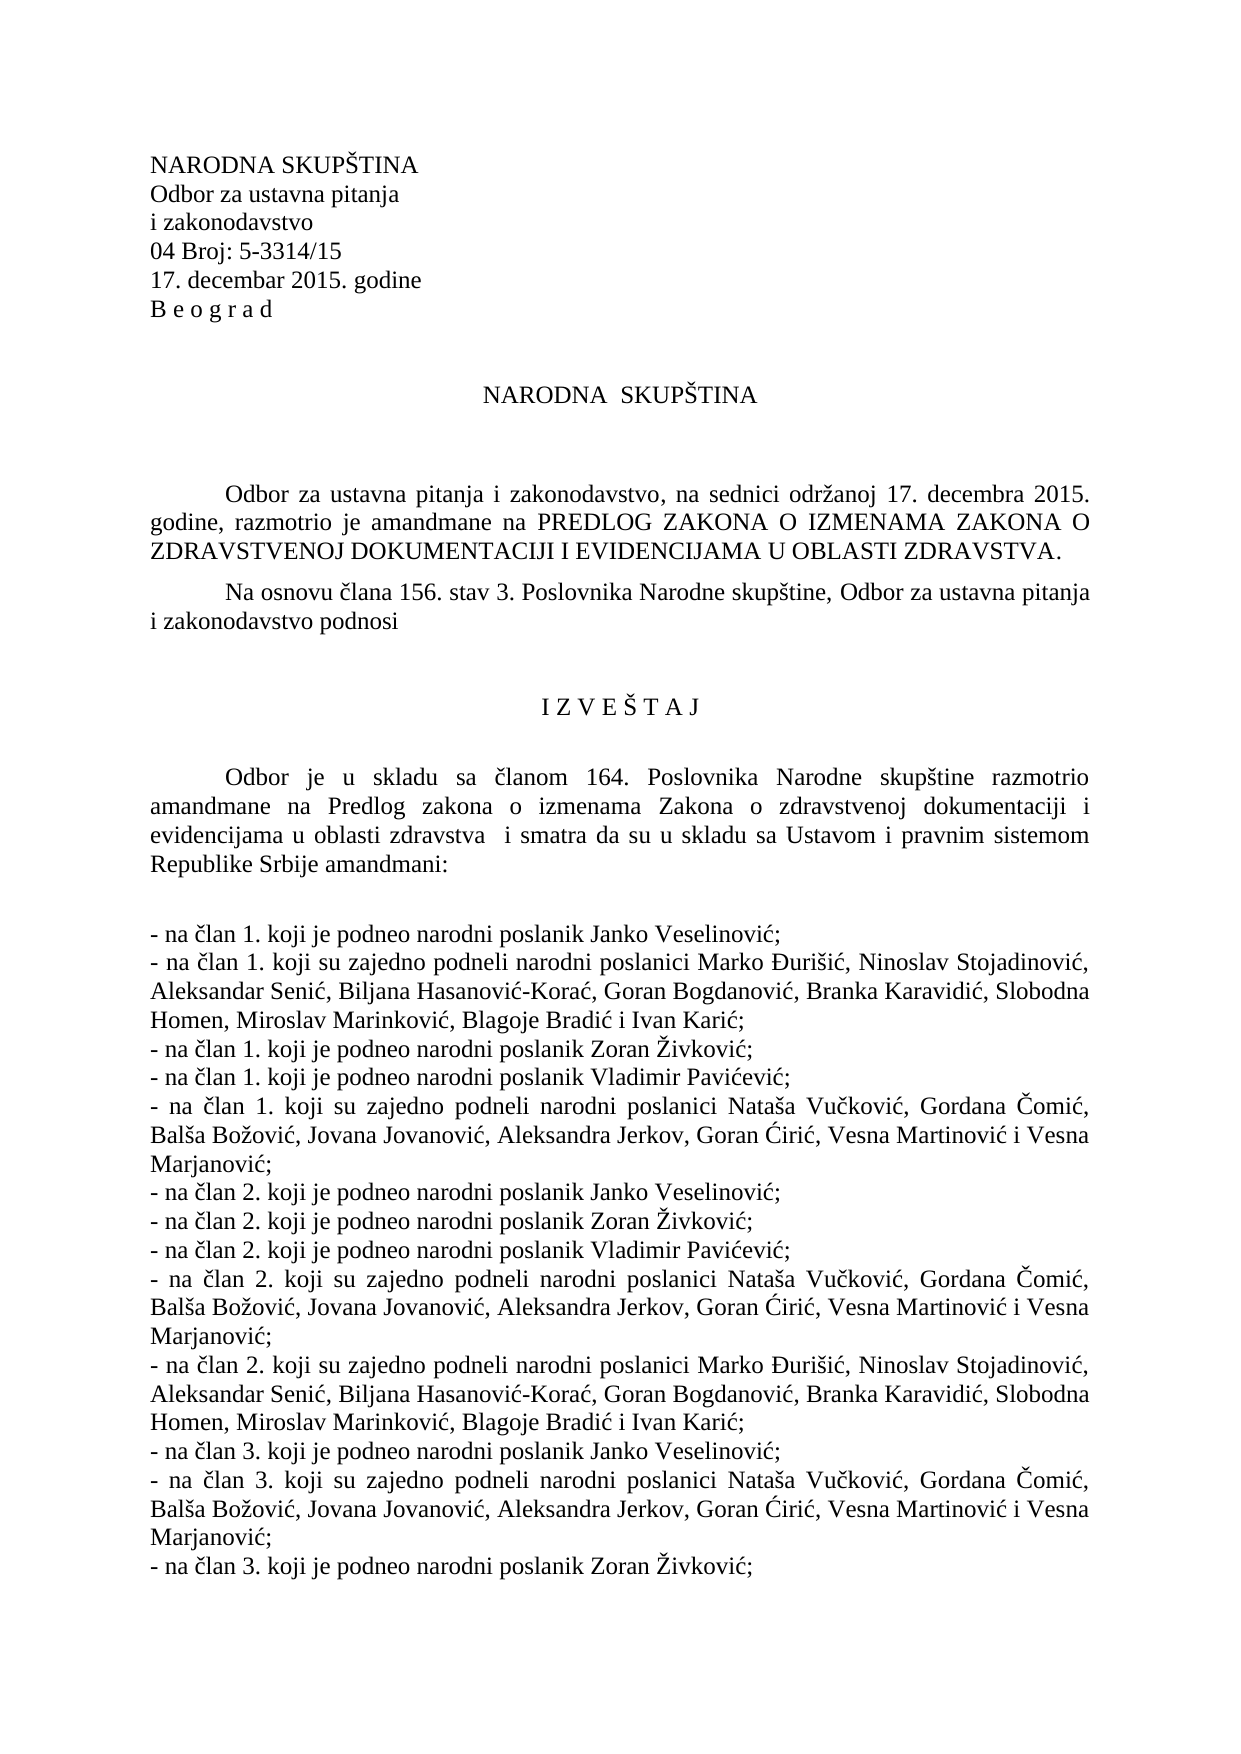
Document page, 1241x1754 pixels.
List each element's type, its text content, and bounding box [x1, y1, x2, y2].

text - na član 2. koji je podneo narodni poslanik Vladimir Pavićević; [150, 1235, 1090, 1264]
text B e o g r a d [150, 294, 1090, 322]
text Na osnovu člana 156. stav 3. Poslovnika Narodne skupštine, Odbor za ustavna pitanja i zakonodavstvo podnosi [150, 577, 1090, 635]
text i zakonodavstvo [150, 207, 1090, 236]
text - na član 2. koji su zajedno podneli narodni poslanici Marko Đurišić, Ninoslav Stojadinović, Aleksandar Senić, Biljana Hasanović-Korać, Goran Bogdanović, Branka Karavidić, Slobodna Homen, Miroslav Marinković, Blagoje Bradić i Ivan Karić; [150, 1350, 1090, 1436]
text - na član 2. koji je podneo narodni poslanik Janko Veselinović; [150, 1177, 1090, 1206]
text - na član 1. koji je podneo narodni poslanik Vladimir Pavićević; [150, 1062, 1090, 1091]
text - na član 1. koji je podneo narodni poslanik Zoran Živković; [150, 1034, 1090, 1062]
text - na član 1. koji je podneo narodni poslanik Janko Veselinović; [150, 919, 1090, 947]
text - na član 1. koji su zajedno podneli narodni poslanici Nataša Vučković, Gordana Čomić, Balša Božović, Jovana Jovanović, Aleksandra Jerkov, Goran Ćirić, Vesna Martinović i Vesna Marjanović; [150, 1091, 1090, 1177]
text I Z V E Š T A J [150, 692, 1090, 721]
text Odbor za ustavna pitanja [150, 179, 1090, 207]
text Odbor je u skladu sa članom 164. Poslovnika Narodne skupštine razmotrio amandmane na Predlog zakona o izmenama Zakona o zdravstvenoj dokumentaciji i evidencijama u oblasti zdravstva i smatra da su u skladu sa Ustavom i pravnim sistemom Republike Srbije amandmani: [150, 762, 1090, 877]
text - na član 3. koji su zajedno podneli narodni poslanici Nataša Vučković, Gordana Čomić, Balša Božović, Jovana Jovanović, Aleksandra Jerkov, Goran Ćirić, Vesna Martinović i Vesna Marjanović; [150, 1465, 1090, 1551]
text NARODNA SKUPŠTINA [150, 150, 1090, 179]
text - na član 3. koji je podneo narodni poslanik Janko Veselinović; [150, 1436, 1090, 1465]
text 04 Broj: 5-3314/15 [150, 236, 1090, 265]
text 17. decembar 2015. godine [150, 265, 1090, 294]
text NARODNA SKUPŠTINA [150, 380, 1090, 409]
text Odbor za ustavna pitanja i zakonodavstvo, na sednici održanoj 17. decembra 2015. godine, razmotrio je amandmane na PREDLOG ZAKONA O IZMENAMA ZAKONA O ZDRAVSTVENOJ DOKUMENTACIJI I EVIDENCIJAMA U OBLASTI ZDRAVSTVA. [150, 479, 1090, 565]
text - na član 1. koji su zajedno podneli narodni poslanici Marko Đurišić, Ninoslav Stojadinović, Aleksandar Senić, Biljana Hasanović-Korać, Goran Bogdanović, Branka Karavidić, Slobodna Homen, Miroslav Marinković, Blagoje Bradić i Ivan Karić; [150, 947, 1090, 1034]
text - na član 2. koji je podneo narodni poslanik Zoran Živković; [150, 1206, 1090, 1235]
text - na član 2. koji su zajedno podneli narodni poslanici Nataša Vučković, Gordana Čomić, Balša Božović, Jovana Jovanović, Aleksandra Jerkov, Goran Ćirić, Vesna Martinović i Vesna Marjanović; [150, 1264, 1090, 1350]
text - na član 3. koji je podneo narodni poslanik Zoran Živković; [150, 1551, 1090, 1580]
